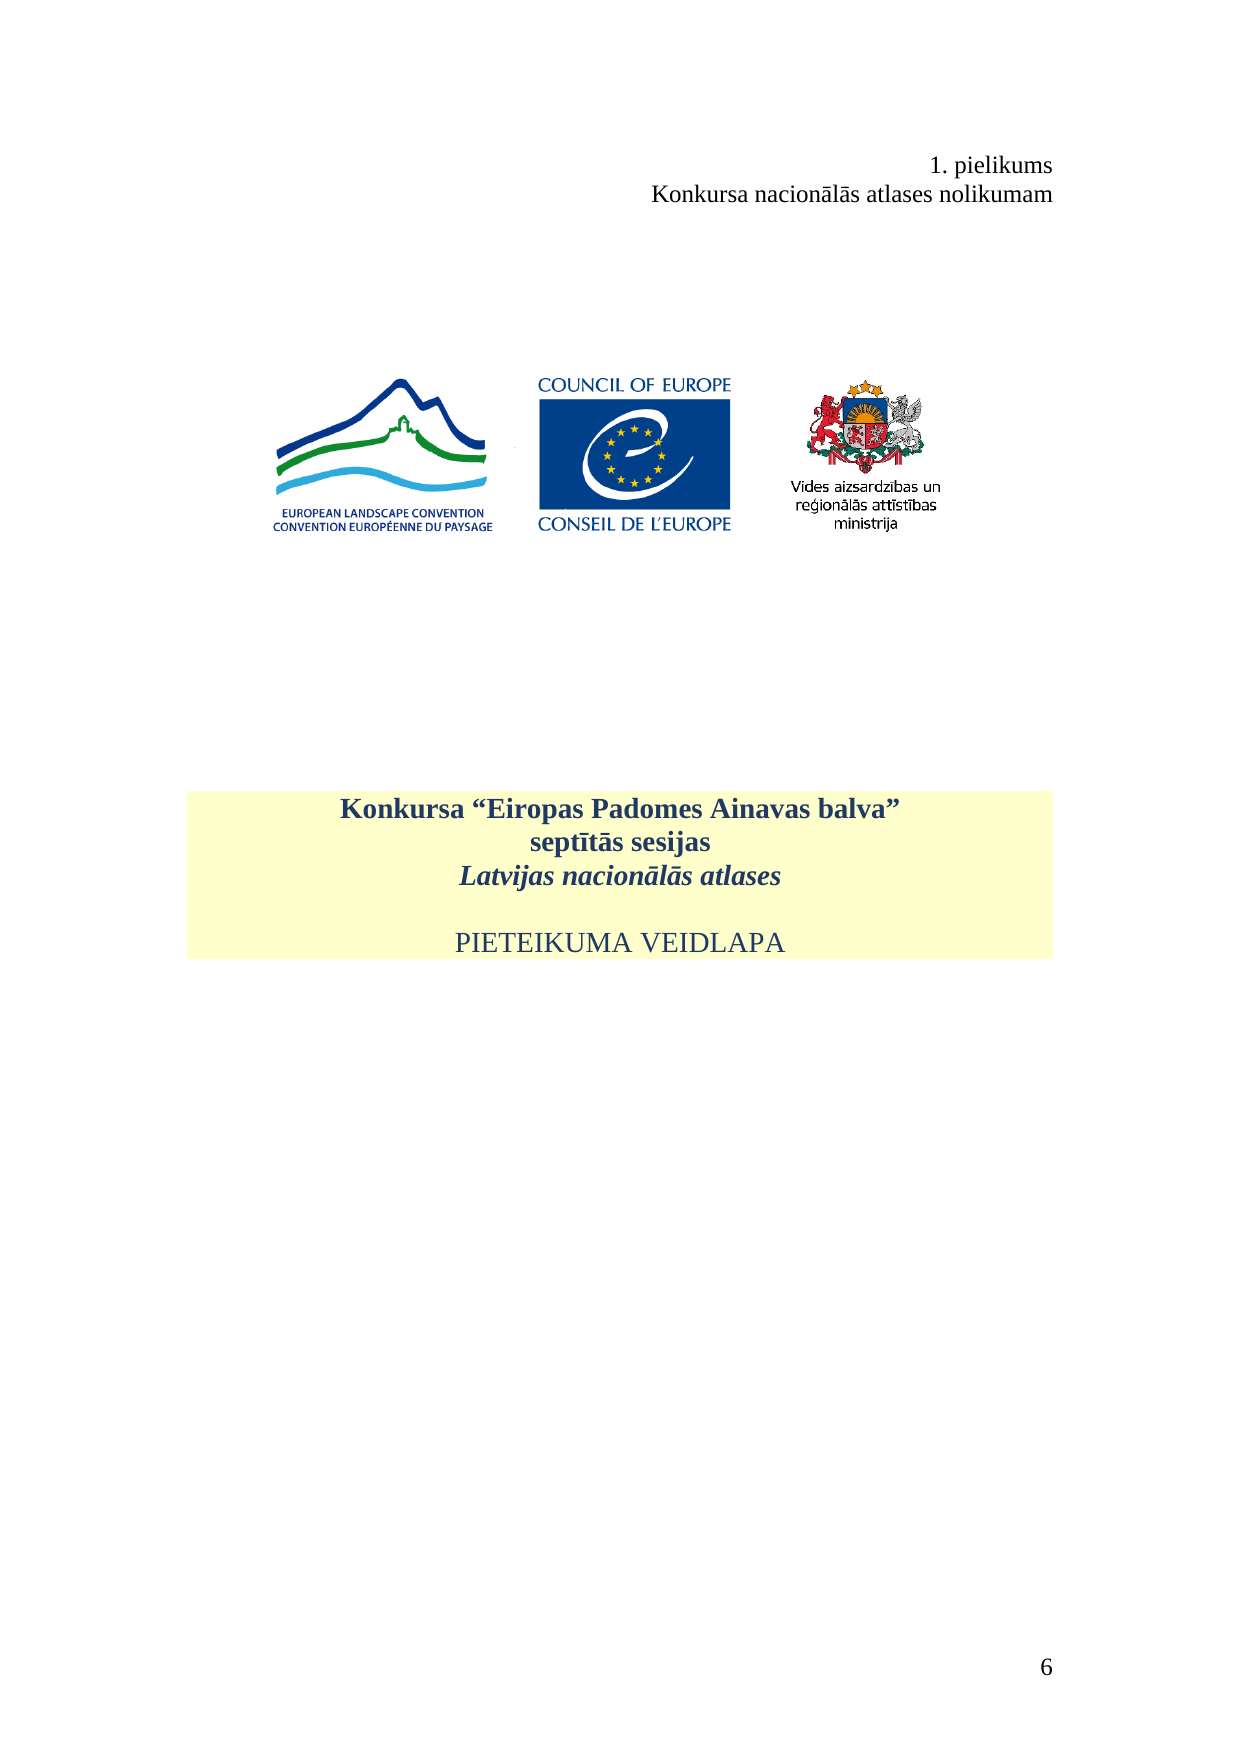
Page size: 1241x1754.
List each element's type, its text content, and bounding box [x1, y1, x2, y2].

text septītās sesijas [187, 824, 1053, 858]
picture [258, 318, 982, 552]
text Konkursa nacionālās atlases nolikumam [187, 179, 1053, 207]
text Konkursa “Eiropas Padomes Ainavas balva” [187, 791, 1053, 824]
text PIETEIKUMA VEIDLAPA [187, 925, 1053, 959]
text 1. pielikums [187, 150, 1053, 179]
text Latvijas nacionālās atlases [187, 858, 1053, 892]
